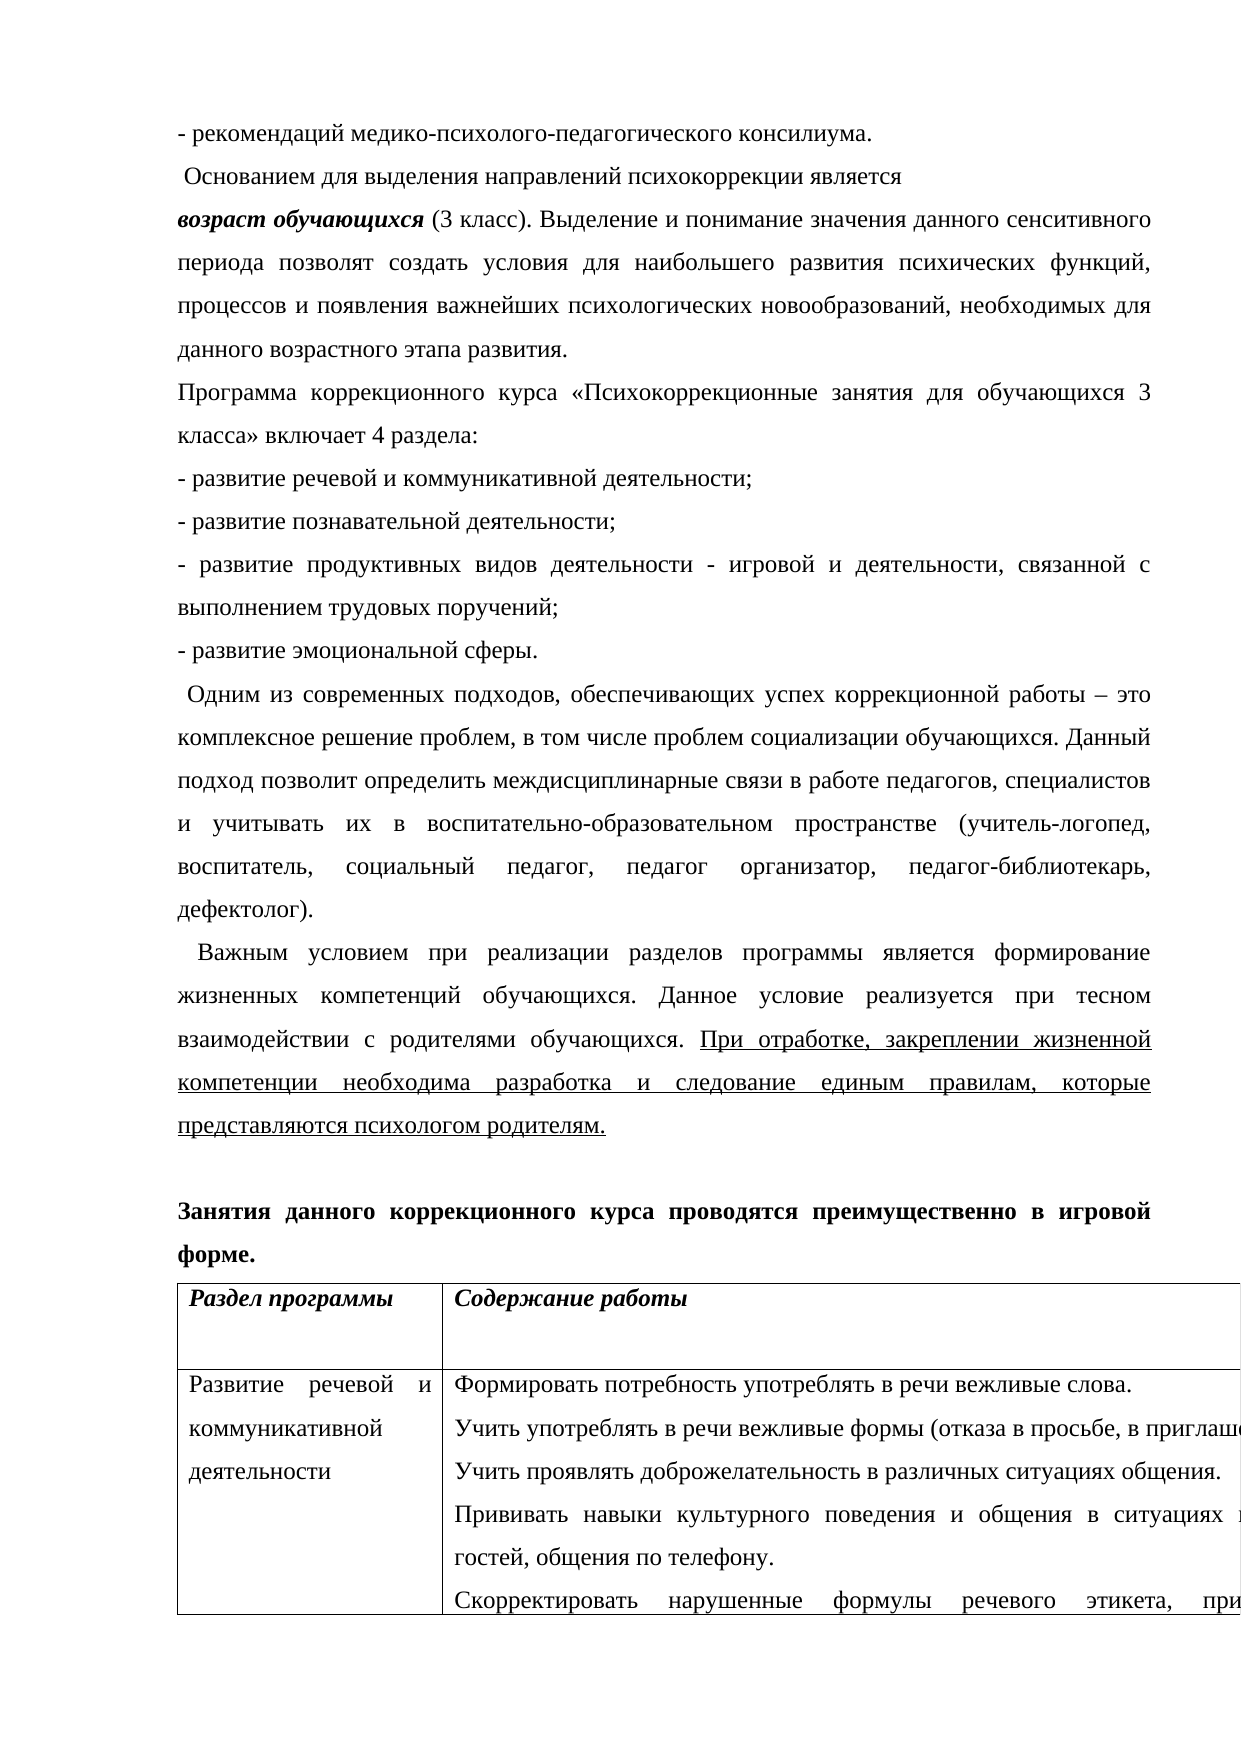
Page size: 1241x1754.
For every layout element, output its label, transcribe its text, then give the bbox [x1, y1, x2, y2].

text возраст обучающихся (3 класс). Выделение и понимание значения данного сенситивного периода позволят создать условия для наибольшего развития психических функций, процессов и появления важнейших психологических новообразований, необходимых для данного возрастного этапа развития. [177, 204, 1152, 362]
text Программа коррекционного курса «Психокоррекционные занятия для обучающихся 3 класса» включает 4 раздела: [177, 377, 1152, 449]
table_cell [443, 1370, 1240, 1614]
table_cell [178, 1370, 442, 1614]
text - развитие речевой и коммуникативной деятельности; [177, 463, 1152, 492]
text - рекомендаций медико-психолого-педагогического консилиума. [177, 118, 1152, 147]
text Одним из современных подходов, обеспечивающих успех коррекционной работы – это комплексное решение проблем, в том числе проблем социализации обучающихся. Данный подход позволит определить междисциплинарные связи в работе педагогов, специалистов и учитывать их в воспитательно-образовательном пространстве (учитель-логопед, воспитатель, социальный педагог, педагог организатор, педагог-библиотекарь, дефектолог). [177, 679, 1152, 923]
table_header Раздел программы [178, 1284, 442, 1368]
text - развитие продуктивных видов деятельности - игровой и деятельности, связанной с выполнением трудовых поручений; [177, 549, 1152, 621]
text Важным условием при реализации разделов программы является формирование жизненных компетенций обучающихся. Данное условие реализуется при тесном взаимодействии с родителями обучающихся. При отработке, закреплении жизненной компетенции необходима разработка и следование единым правилам, которые представляются психологом родителям. [177, 937, 1152, 1139]
text - развитие эмоциональной сферы. [177, 636, 1152, 664]
text - развитие познавательной деятельности; [177, 506, 1152, 535]
text Занятия данного коррекционного курса проводятся преимущественно в игровой форме. [177, 1196, 1152, 1268]
table_header Содержание работы [443, 1284, 1240, 1368]
text Основанием для выделения направлений психокоррекции является [177, 161, 1152, 190]
